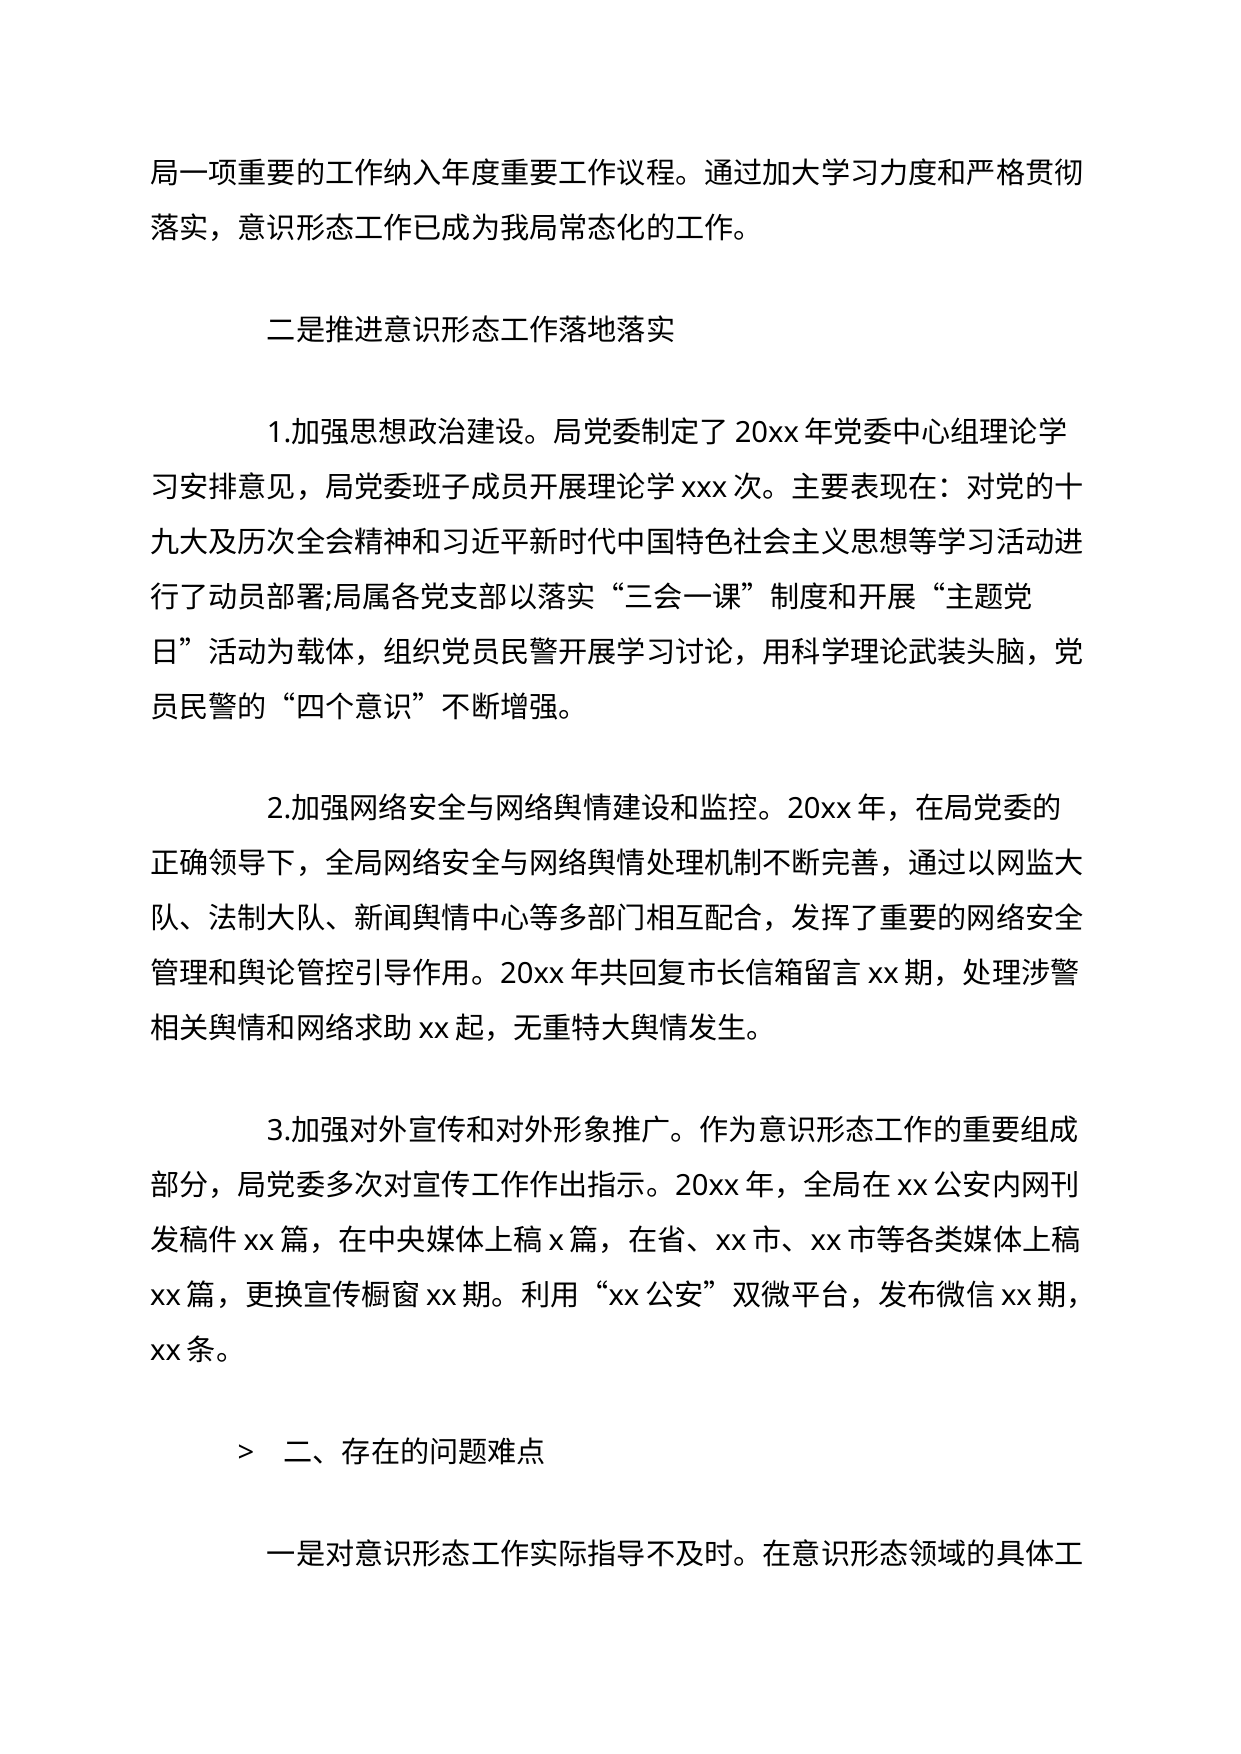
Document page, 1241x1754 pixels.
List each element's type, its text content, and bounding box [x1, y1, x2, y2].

text 二是推进意识形态工作落地落实 [150, 307, 1090, 349]
text 2.加强网络安全与网络舆情建设和监控。20xx年，在局党委的正确领导下，全局网络安全与网络舆情处理机制不断完善，通过以网监大队、法制大队、新闻舆情中心等多部门相互配合，发挥了重要的网络安全管理和舆论管控引导作用。20xx年共回复市长信箱留言xx期，处理涉警相关舆情和网络求助xx起，无重特大舆情发生。 [150, 785, 1090, 1047]
text 1.加强思想政治建设。局党委制定了20xx年党委中心组理论学习安排意见，局党委班子成员开展理论学xxx次。主要表现在：对党的十九大及历次全会精神和习近平新时代中国特色社会主义思想等学习活动进行了动员部署;局属各党支部以落实“三会一课”制度和开展“主题党日”活动为载体，组织党员民警开展学习讨论，用科学理论武装头脑，党员民警的“四个意识”不断增强。 [150, 408, 1090, 726]
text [150, 150, 1090, 247]
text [150, 1531, 1090, 1573]
text 3.加强对外宣传和对外形象推广。作为意识形态工作的重要组成部分，局党委多次对宣传工作作出指示。20xx年，全局在xx公安内网刊发稿件xx篇，在中央媒体上稿x篇，在省、xx市、xx市等各类媒体上稿xx篇，更换宣传橱窗xx期。利用“xx公安”双微平台，发布微信xx期，xx条。 [150, 1107, 1090, 1369]
text > 二、存在的问题难点 [150, 1429, 1090, 1471]
